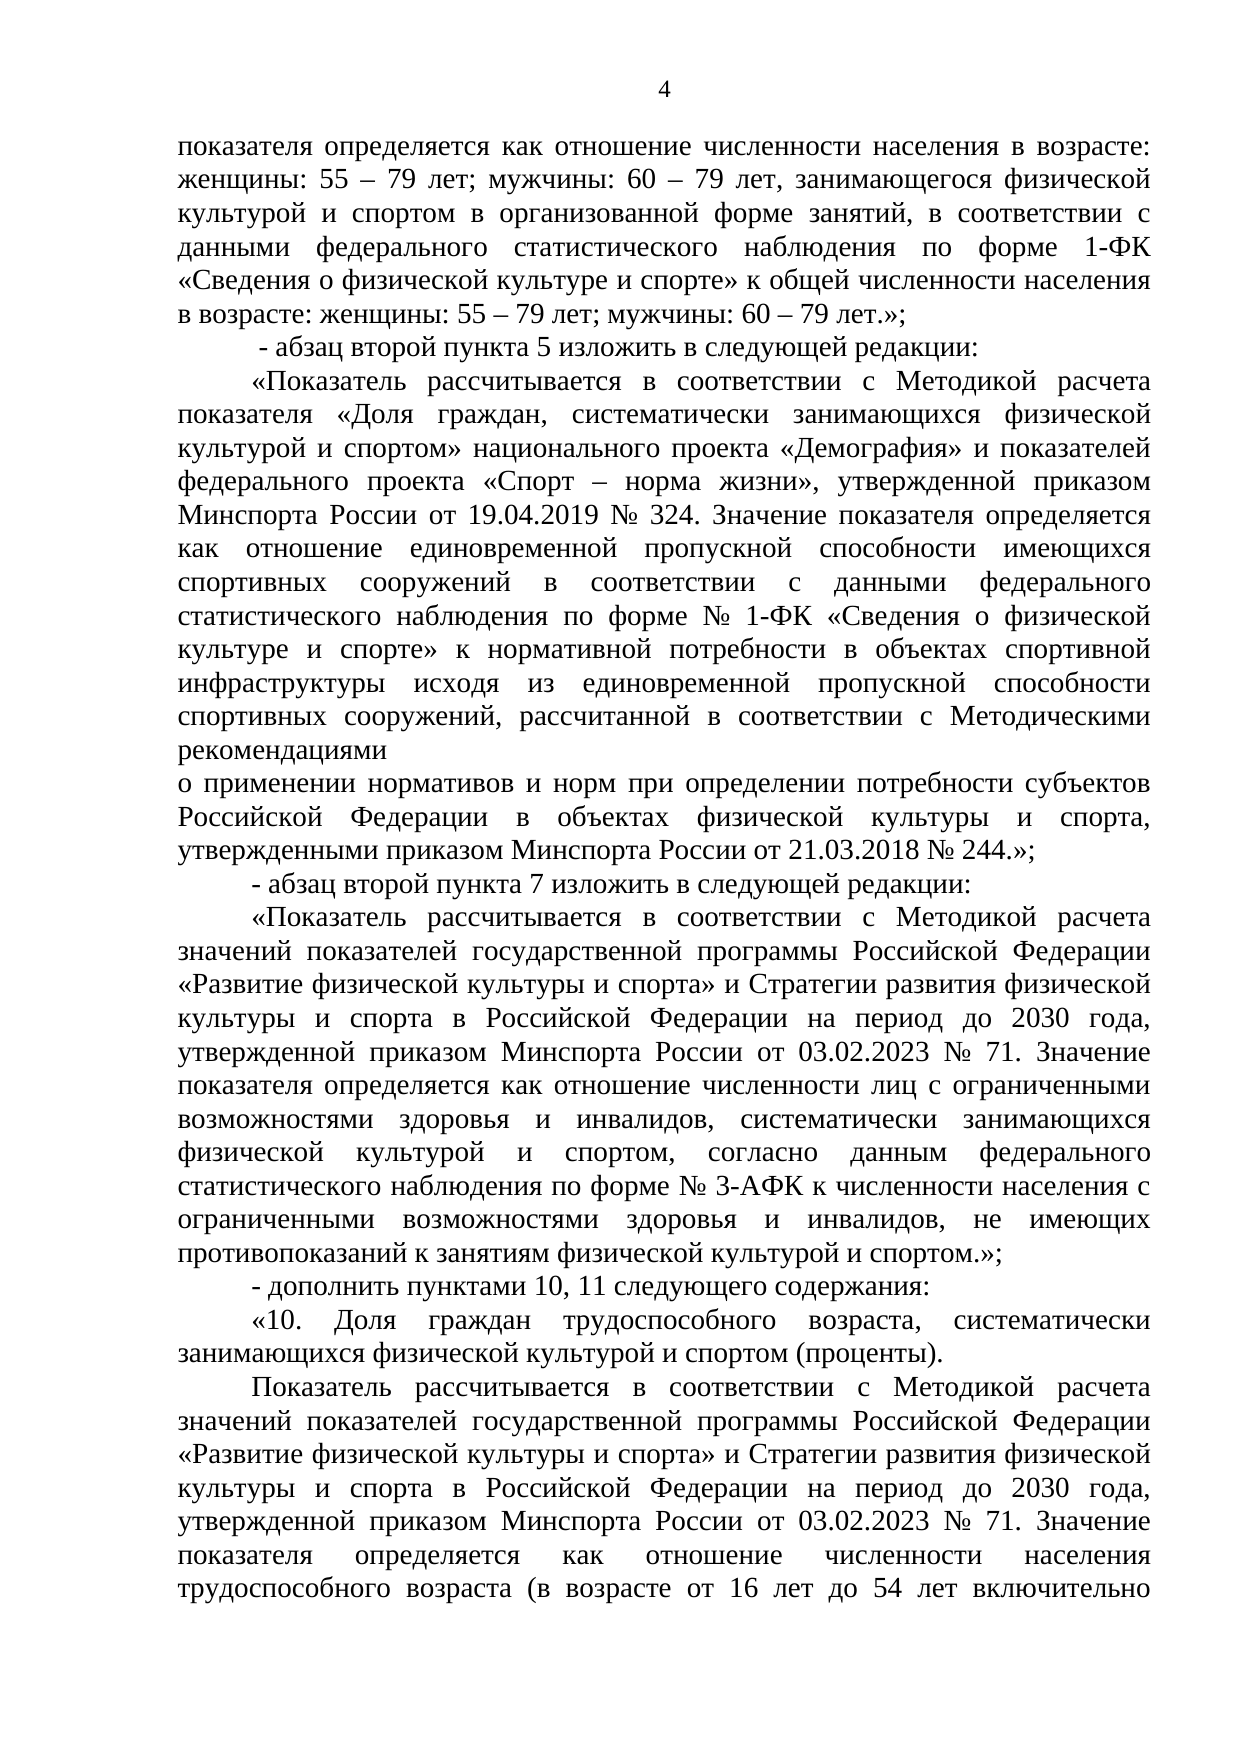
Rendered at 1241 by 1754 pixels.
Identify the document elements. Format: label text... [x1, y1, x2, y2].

text - дополнить пунктами 10, 11 следующего содержания: [177, 1268, 1152, 1302]
text «Показатель рассчитывается в соответствии с Методикой расчета показателя «Доля граждан, систематически занимающихся физической культурой и спортом» национального проекта «Демография» и показателей федерального проекта «Спорт – норма жизни», утвержденной приказом Минспорта России от 19.04.2019 № 324. Значение показателя определяется как отношение единовременной пропускной способности имеющихся спортивных сооружений в соответствии с данными федерального статистического наблюдения по форме № 1-ФК «Сведения о физической культуре и спорте» к нормативной потребности в объектах спортивной инфраструктуры исходя из единовременной пропускной способности спортивных сооружений, рассчитанной в соответствии с Методическими рекомендациями о применении нормативов и норм при определении потребности субъектов Российской Федерации в объектах физической культуры и спорта, утвержденными приказом Минспорта России от 21.03.2018 № 244.»; [177, 363, 1152, 866]
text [177, 128, 1152, 329]
text - абзац второй пункта 5 изложить в следующей редакции: [177, 329, 1152, 363]
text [177, 1369, 1152, 1604]
text - абзац второй пункта 7 изложить в следующей редакции: [177, 866, 1152, 899]
text «10. Доля граждан трудоспособного возраста, систематически занимающихся физической культурой и спортом (проценты). [177, 1302, 1152, 1369]
text «Показатель рассчитывается в соответствии с Методикой расчета значений показателей государственной программы Российской Федерации «Развитие физической культуры и спорта» и Стратегии развития физической культуры и спорта в Российской Федерации на период до 2030 года, утвержденной приказом Минспорта России от 03.02.2023 № 71. Значение показателя определяется как отношение численности лиц с ограниченными возможностями здоровья и инвалидов, систематически занимающихся физической культурой и спортом, согласно данным федерального статистического наблюдения по форме № 3-АФК к численности населения с ограниченными возможностями здоровья и инвалидов, не имеющих противопоказаний к занятиям физической культурой и спортом.»; [177, 899, 1152, 1268]
